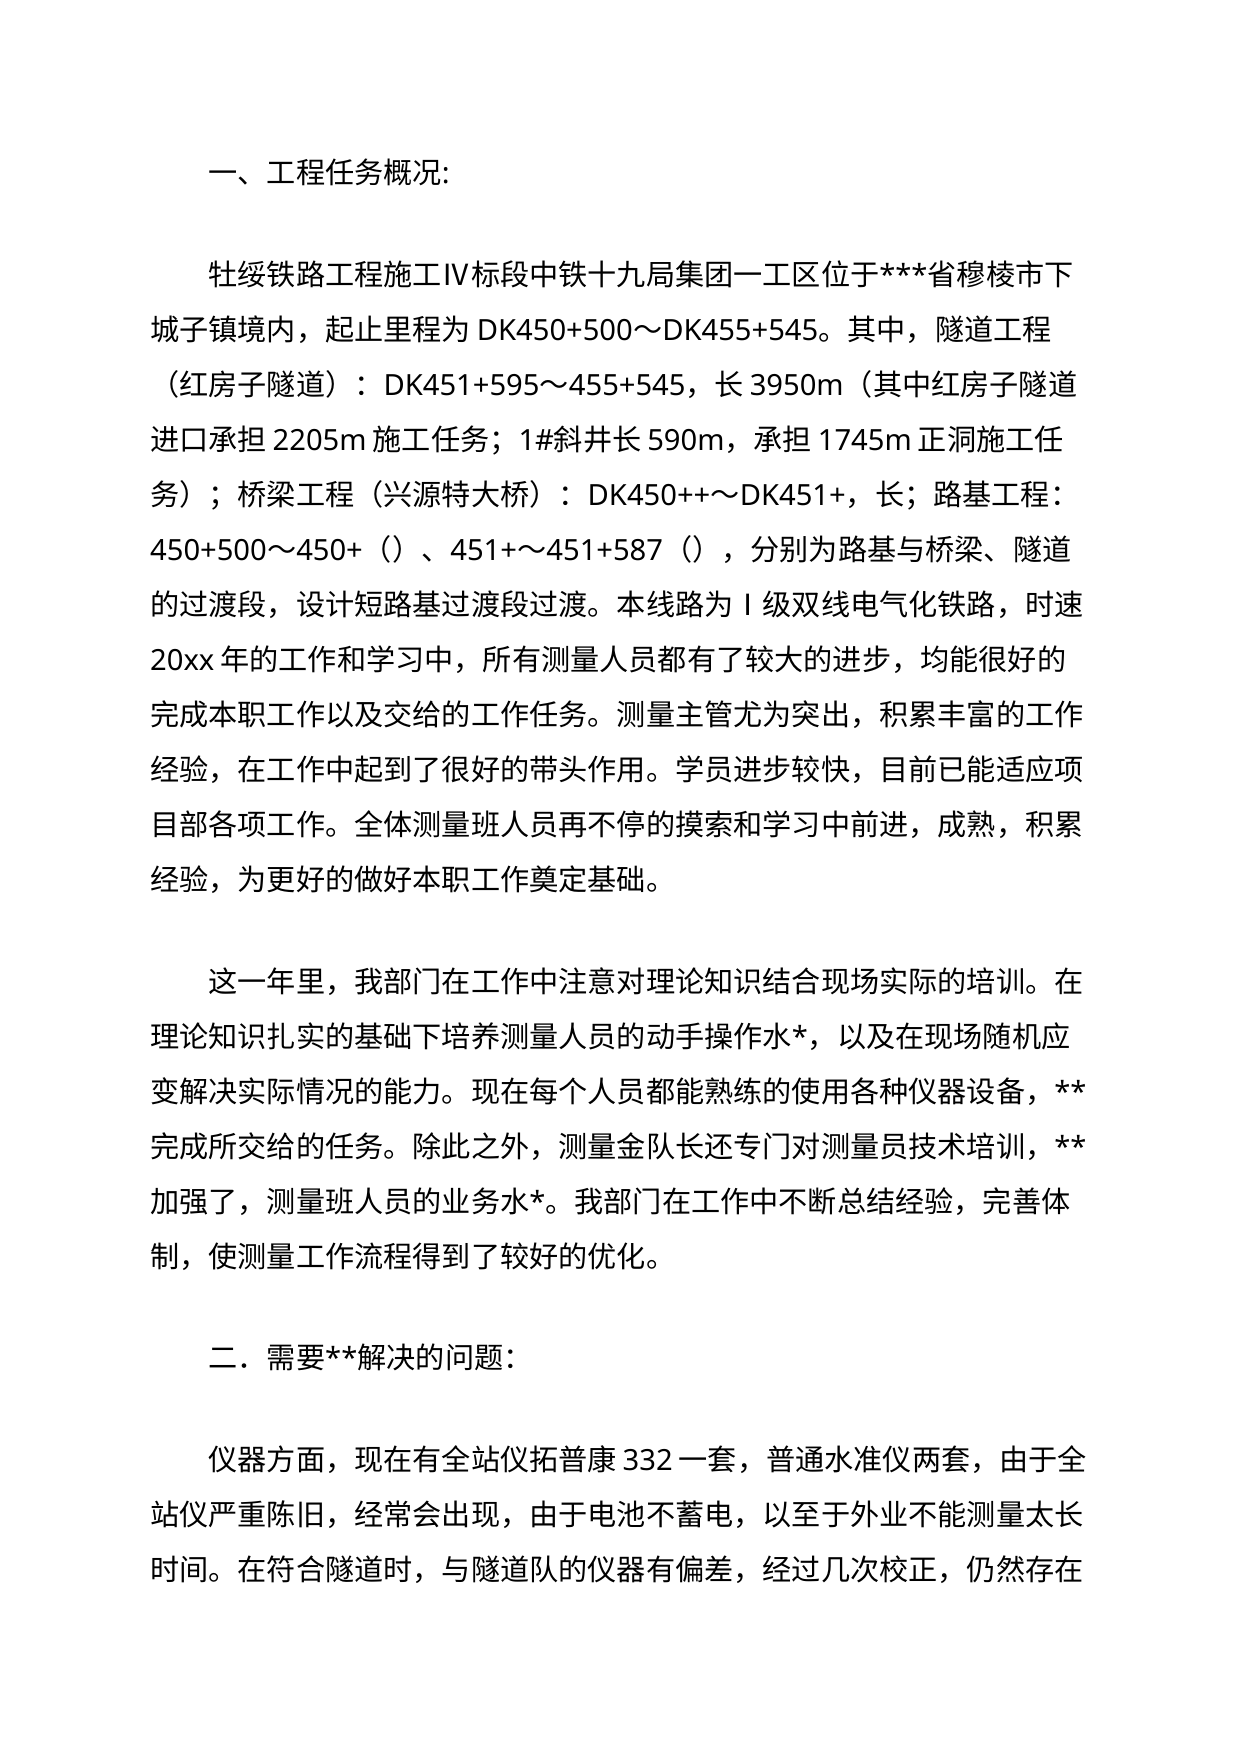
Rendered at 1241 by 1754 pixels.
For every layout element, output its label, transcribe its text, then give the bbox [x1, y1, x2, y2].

text 一、工程任务概况: [150, 150, 1090, 192]
text 二．需要**解决的问题： [150, 1335, 1090, 1377]
text 这一年里，我部门在工作中注意对理论知识结合现场实际的培训。在理论知识扎实的基础下培养测量人员的动手操作水*，以及在现场随机应变解决实际情况的能力。现在每个人员都能熟练的使用各种仪器设备，**完成所交给的任务。除此之外，测量金队长还专门对测量员技术培训，**加强了，测量班人员的业务水*。我部门在工作中不断总结经验，完善体制，使测量工作流程得到了较好的优化。 [150, 958, 1090, 1276]
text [150, 1437, 1090, 1589]
text 牡绥铁路工程施工Ⅳ标段中铁十九局集团一工区位于***省穆棱市下城子镇境内，起止里程为DK450+500～DK455+545。其中，隧道工程（红房子隧道）：DK451+595～455+545，长3950m（其中红房子隧道进口承担2205m施工任务；1#斜井长590m，承担1745m正洞施工任务）；桥梁工程（兴源特大桥）：DK450++～DK451+，长；路基工程：450+500～450+（）、451+～451+587（），分别为路基与桥梁、隧道的过渡段，设计短路基过渡段过渡。本线路为Ⅰ级双线电气化铁路，时速20xx年的工作和学习中，所有测量人员都有了较大的进步，均能很好的完成本职工作以及交给的工作任务。测量主管尤为突出，积累丰富的工作经验，在工作中起到了很好的带头作用。学员进步较快，目前已能适应项目部各项工作。全体测量班人员再不停的摸索和学习中前进，成熟，积累经验，为更好的做好本职工作奠定基础。 [150, 252, 1090, 899]
